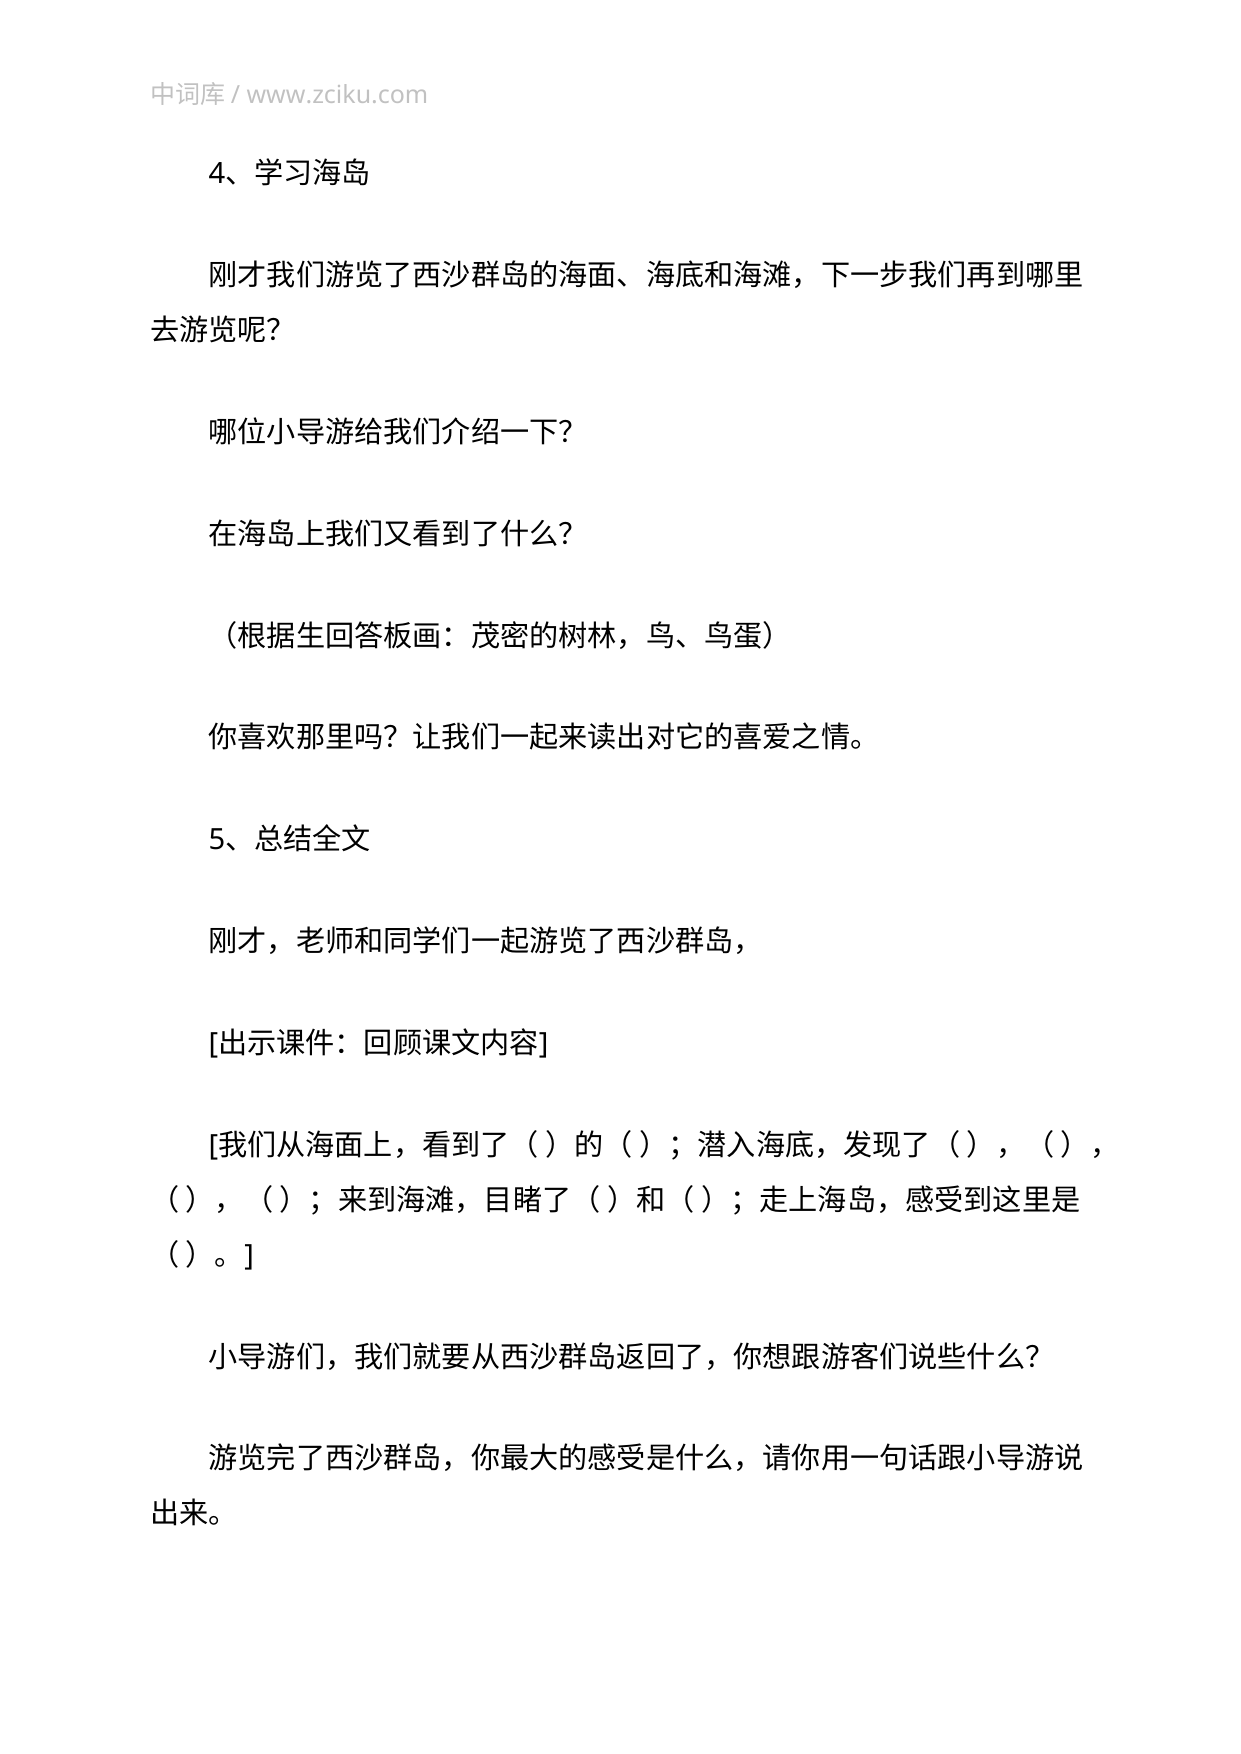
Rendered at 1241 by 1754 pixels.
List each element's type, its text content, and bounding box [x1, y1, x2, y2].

text 小导游们，我们就要从西沙群岛返回了，你想跟游客们说些什么？ [150, 1333, 1090, 1376]
text [出示课件：回顾课文内容] [150, 1019, 1090, 1062]
text 游览完了西沙群岛，你最大的感受是什么，请你用一句话跟小导游说出来。 [150, 1435, 1090, 1532]
text 在海岛上我们又看到了什么？ [150, 510, 1090, 553]
text 4、学习海岛 [150, 150, 1090, 192]
text 哪位小导游给我们介绍一下？ [150, 409, 1090, 451]
text [我们从海面上，看到了（ ）的（ ）；潜入海底，发现了（ ），（ ），（ ），（ ）；来到海滩，目睹了（ ）和（ ）；走上海岛，感受到这里是（ ）。] [150, 1121, 1090, 1274]
text （根据生回答板画：茂密的树林，鸟、鸟蛋） [150, 612, 1090, 654]
text 刚才我们游览了西沙群岛的海面、海底和海滩，下一步我们再到哪里去游览呢？ [150, 252, 1090, 349]
text 5、总结全文 [150, 816, 1090, 858]
text 刚才，老师和同学们一起游览了西沙群岛， [150, 918, 1090, 960]
text 你喜欢那里吗？让我们一起来读出对它的喜爱之情。 [150, 714, 1090, 756]
